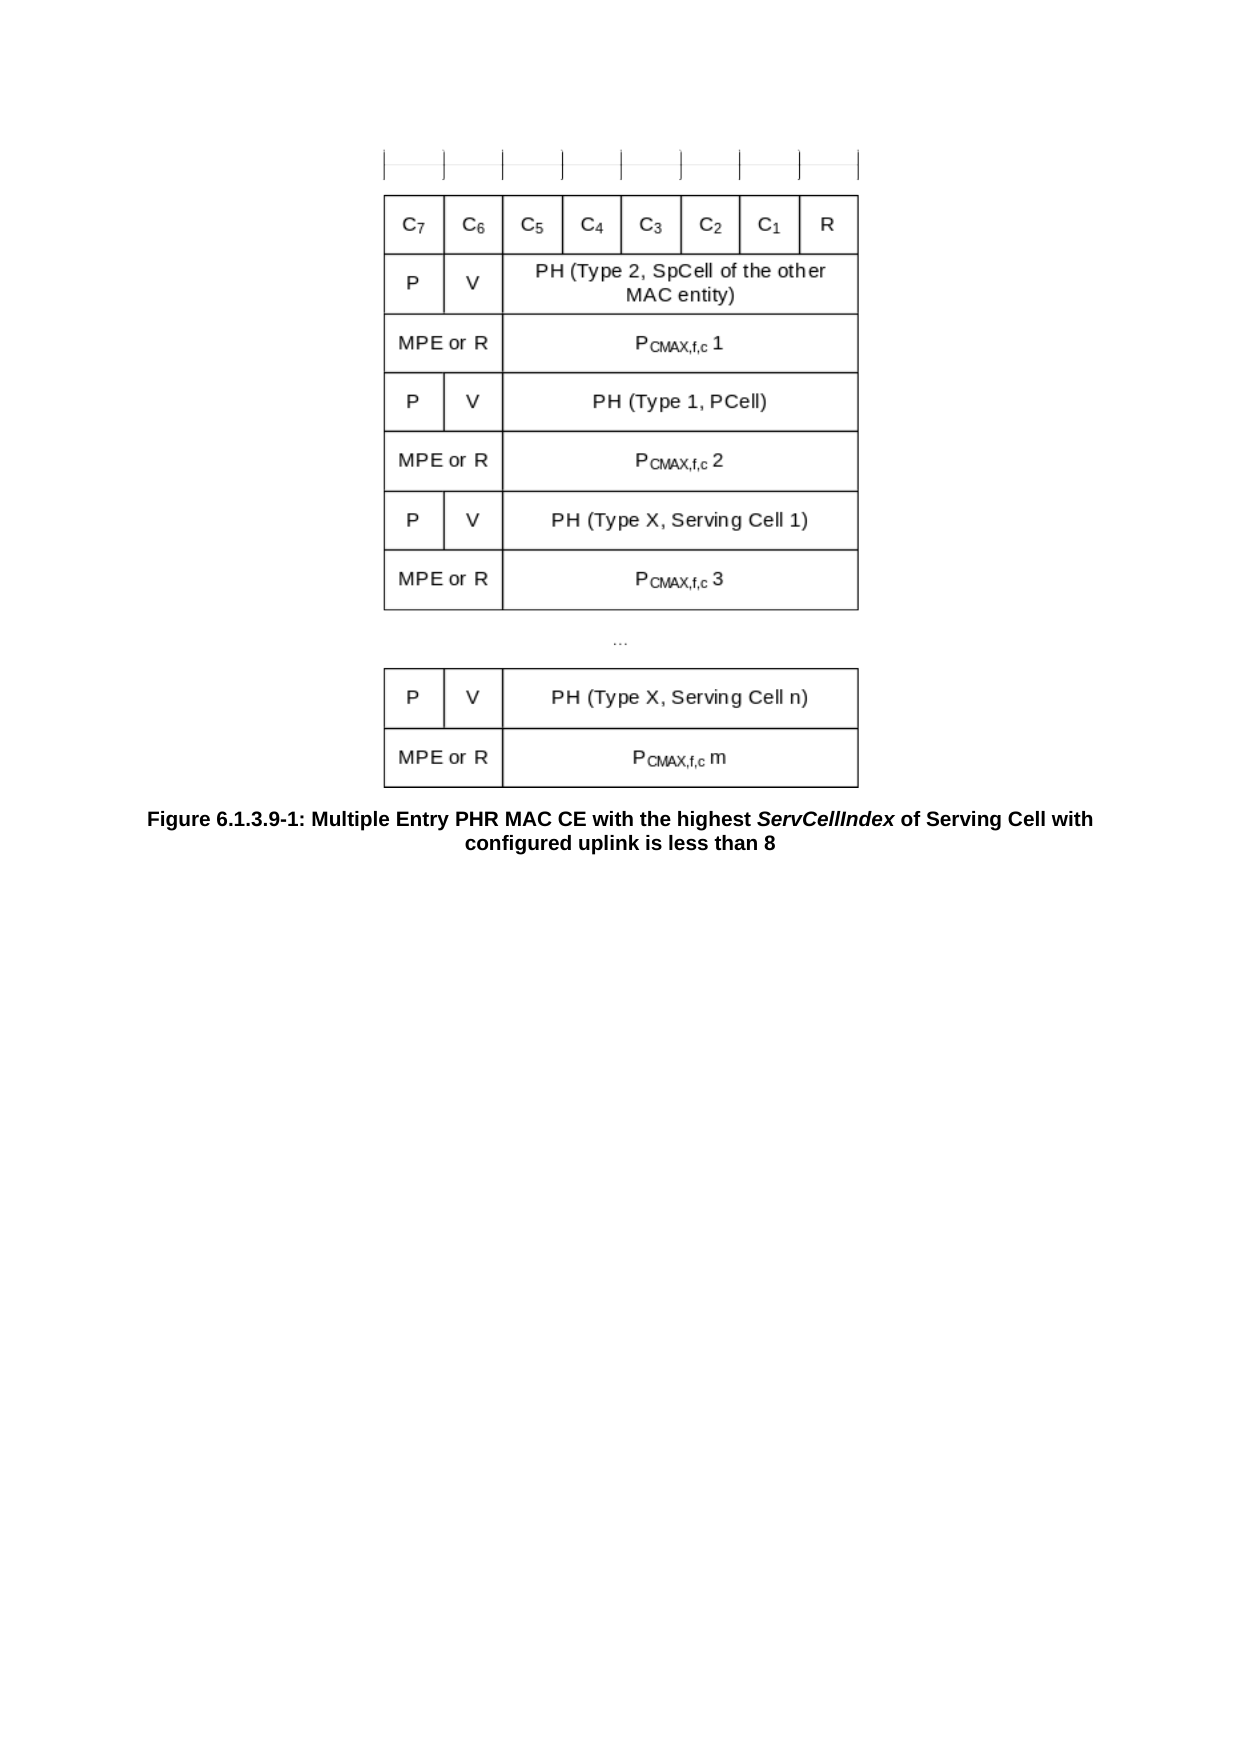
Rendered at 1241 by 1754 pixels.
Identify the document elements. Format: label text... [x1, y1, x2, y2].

text Figure 6.1.3.9-1: Multiple Entry PHR MAC CE with the highest ServCellIndex of Serving Cell with configured uplink is less than 8 [118, 807, 1122, 854]
